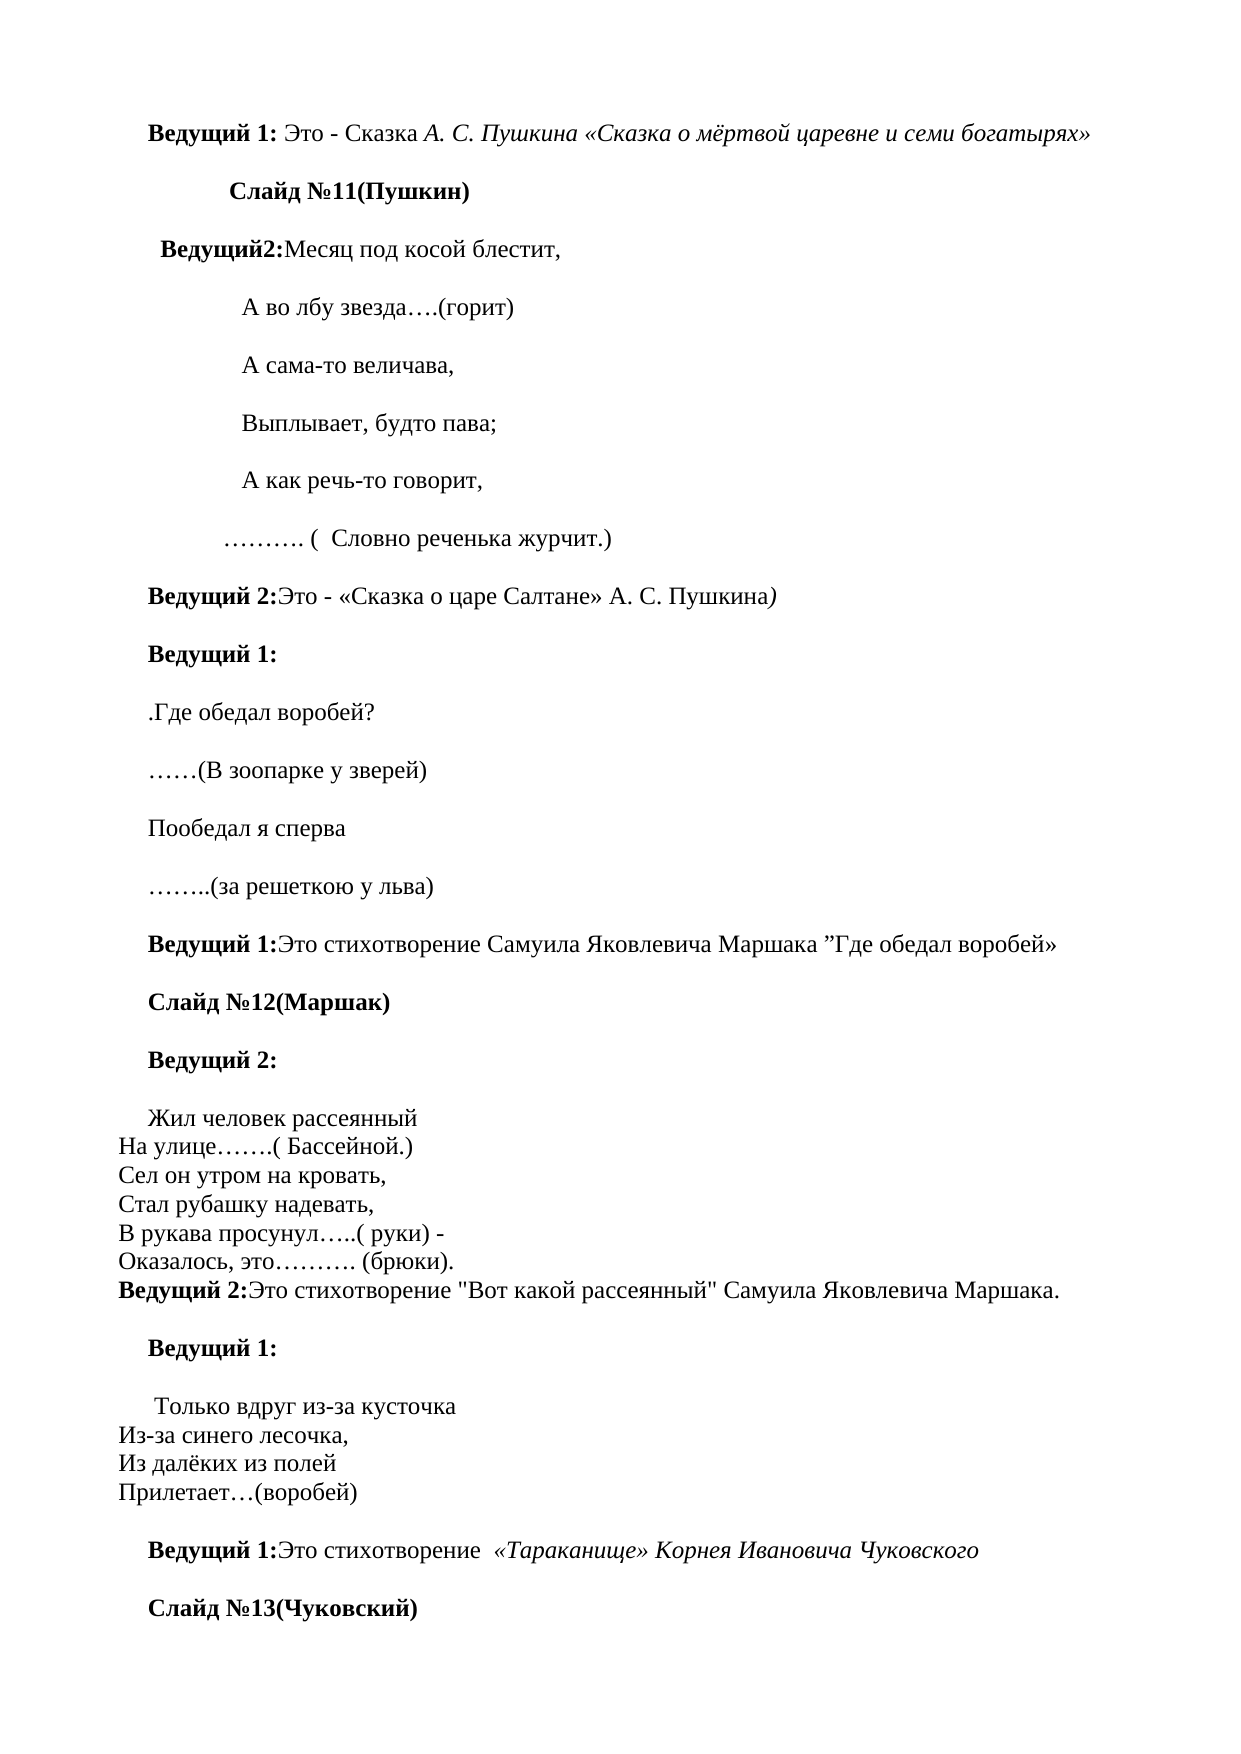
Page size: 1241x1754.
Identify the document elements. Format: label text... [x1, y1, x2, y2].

text Ведущий 1:Это стихотворение «Тараканище» Корнея Ивановича Чуковского [118, 1535, 1152, 1564]
text Пообедал я сперва [118, 813, 1152, 842]
text Слайд №13(Чуковский) [118, 1593, 1152, 1622]
text ………. ( Словно реченька журчит.) [118, 523, 1152, 552]
text Слайд №12(Маршак) [118, 987, 1152, 1016]
text Ведущий 1:Это стихотворение Самуила Яковлевича Маршака ”Где обедал воробей» [118, 929, 1152, 958]
text А во лбу звезда….(горит) [118, 292, 1152, 321]
text А сама-то величава, [118, 350, 1152, 378]
text Слайд №11(Пушкин) [118, 176, 1152, 205]
text ……..(за решеткою у льва) [118, 871, 1152, 900]
text Ведущий2:Месяц под косой блестит, [118, 234, 1152, 263]
text Ведущий 1: [118, 639, 1152, 668]
text А как речь-то говорит, [118, 466, 1152, 494]
text .Где обедал воробей? [118, 697, 1152, 726]
text Ведущий 2:Это - «Сказка о царе Салтане» А. С. Пушкина) [118, 581, 1152, 610]
text Выплывает, будто пава; [118, 408, 1152, 436]
text ……(В зоопарке у зверей) [118, 755, 1152, 784]
text Ведущий 1: Это - Сказка А. С. Пушкина «Сказка о мёртвой царевне и семи богатырях» [118, 118, 1152, 147]
text Жил человек рассеянный На улице…….( Бассейной.) Сел он утром на кровать, Стал рубашку надевать, В рукава просунул…..( руки) - Оказалось, это………. (брюки). Ведущий 2:Это стихотворение "Вот какой рассеянный" Самуила Яковлевича Маршака. [118, 1103, 1152, 1304]
text Ведущий 1: [118, 1333, 1152, 1362]
text Ведущий 2: [118, 1045, 1152, 1073]
text Только вдруг из-за кусточка Из-за синего лесочка, Из далёких из полей Прилетает…(воробей) [118, 1391, 1152, 1506]
